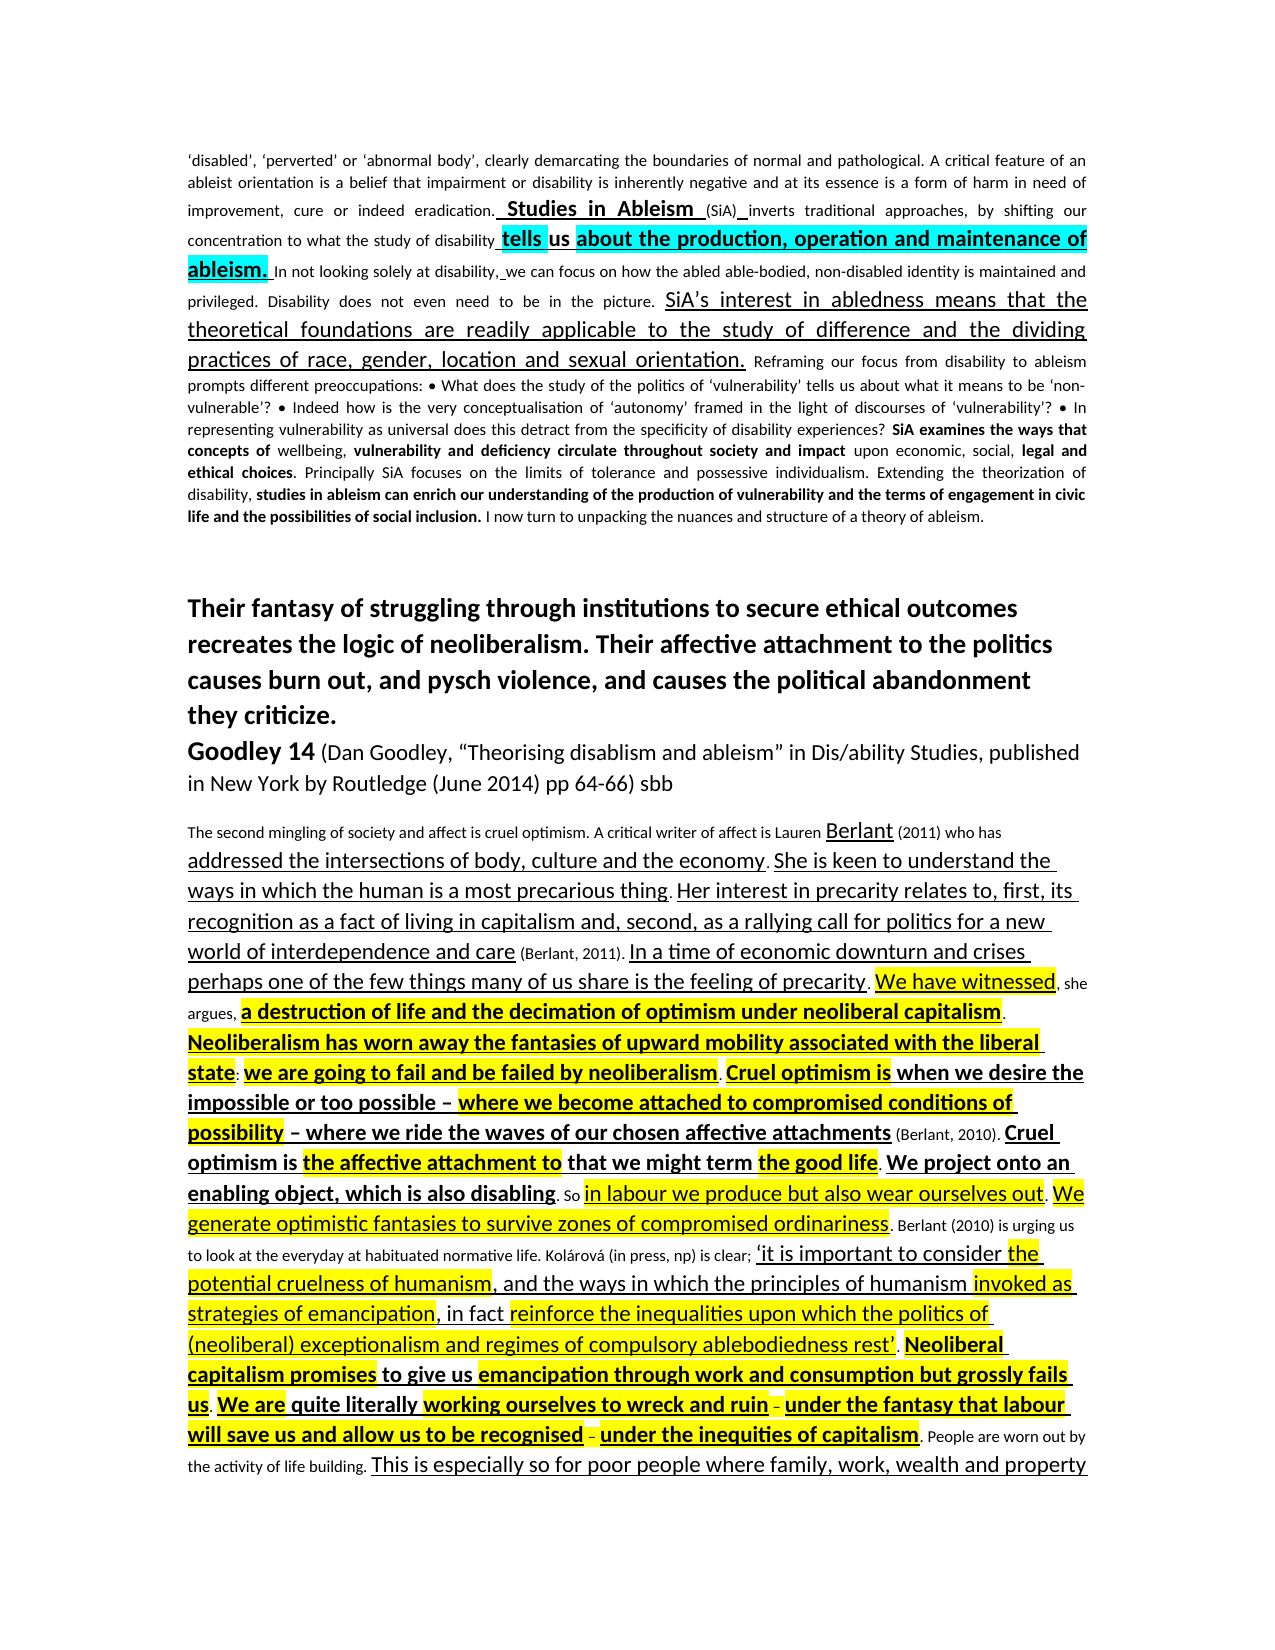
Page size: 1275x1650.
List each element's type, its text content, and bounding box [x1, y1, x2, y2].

subtitle Their fantasy of struggling through institutions to secure ethical outcomes recreates the logic of neoliberalism. Their affective attachment to the politics causes burn out, and pysch violence, and causes the political abandonment they criticize. [187, 592, 1087, 732]
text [187, 150, 1087, 339]
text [187, 816, 1087, 1479]
text Goodley 14 (Dan Goodley, “Theorising disablism and ableism” in Dis/ability Studies, published in New York by Routledge (June 2014) pp 64-66) sbb [187, 734, 1087, 797]
